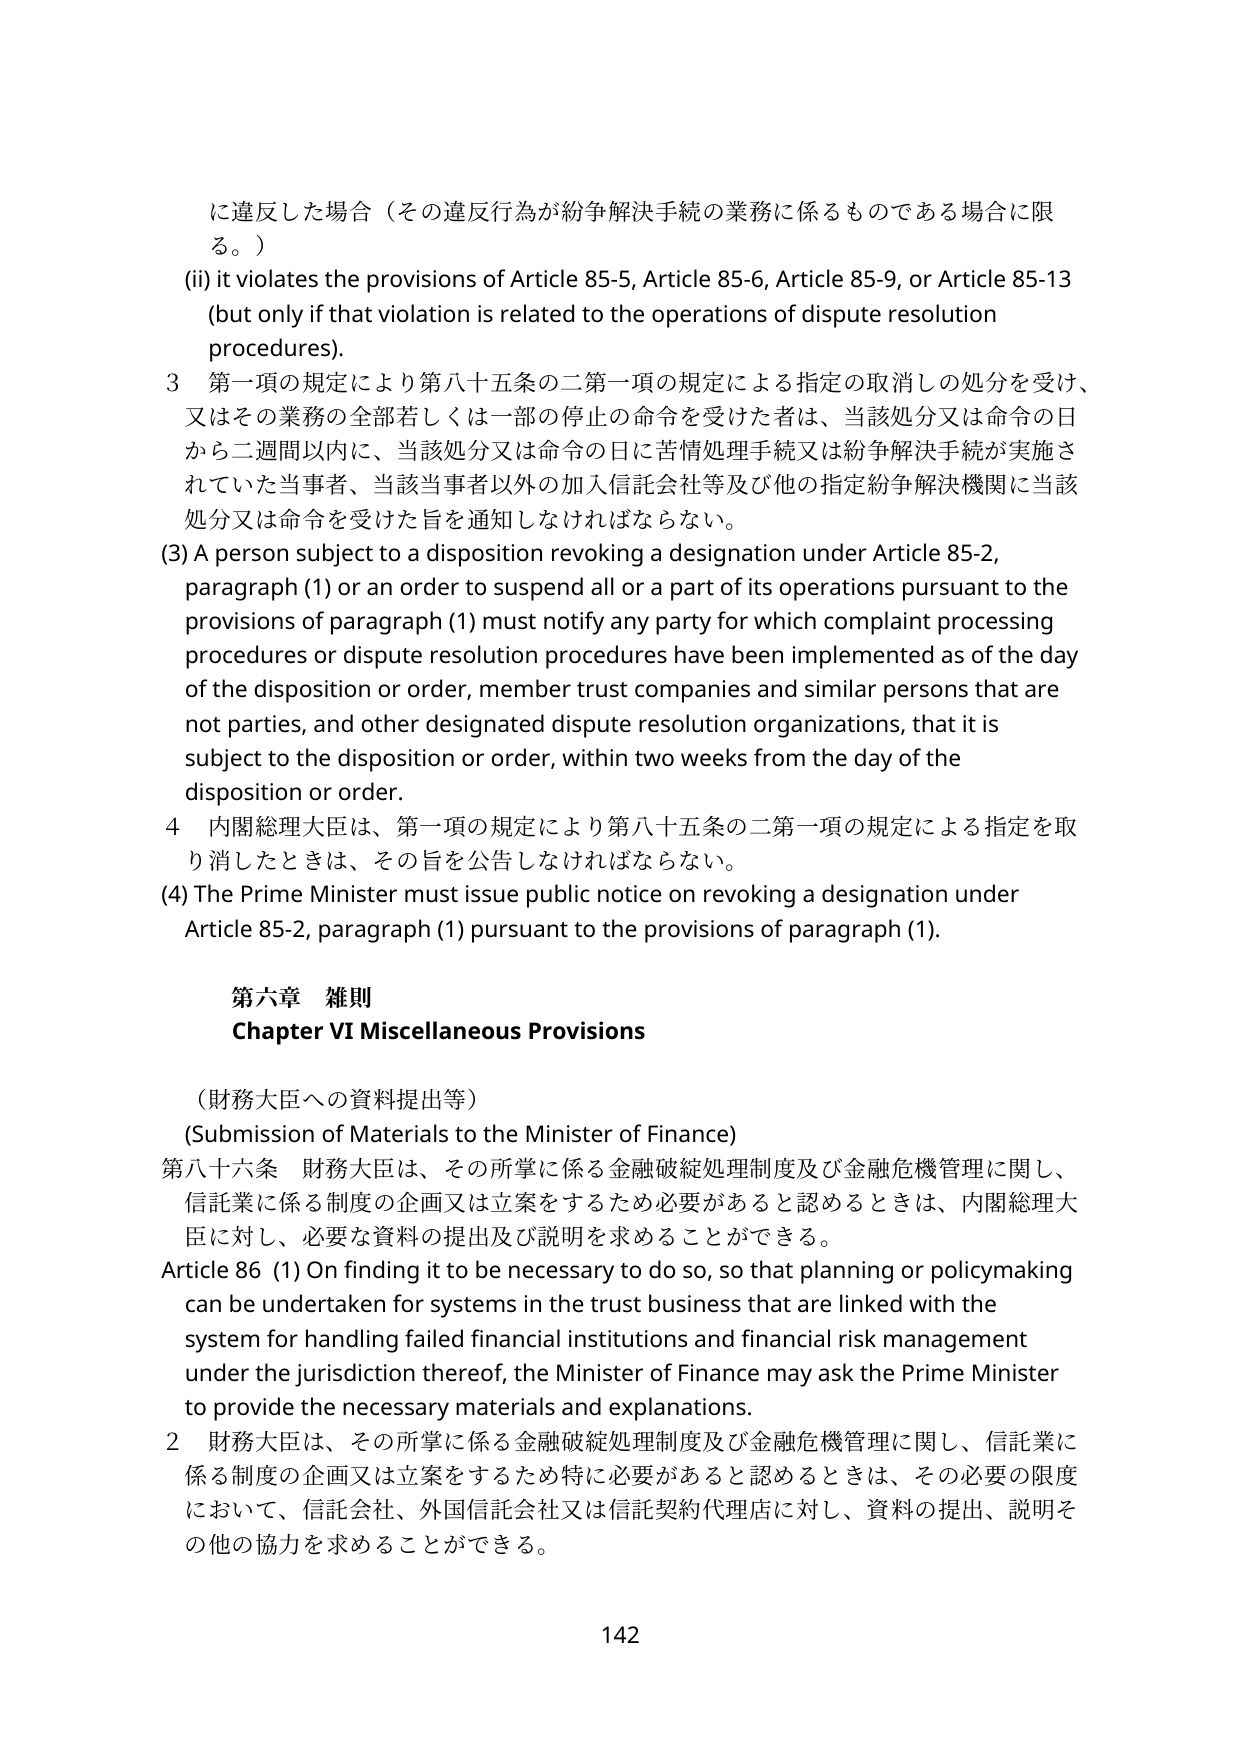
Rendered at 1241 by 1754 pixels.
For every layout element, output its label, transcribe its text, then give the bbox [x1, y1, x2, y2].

text Article 86 (1) On finding it to be necessary to do so, so that planning or policymaking can be undertaken for systems in the trust business that are linked with the system for handling failed financial institutions and financial risk management under the jurisdiction thereof, the Minister of Finance may ask the Prime Minister to provide the necessary materials and explanations. [161, 1253, 1079, 1424]
text (4) The Prime Minister must issue public notice on revoking a designation under Article 85-2, paragraph (1) pursuant to the provisions of paragraph (1). [161, 877, 1079, 945]
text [184, 194, 1079, 262]
text (ii) it violates the provisions of Article 85-5, Article 85-6, Article 85-9, or Article 85-13 (but only if that violation is related to the operations of dispute resolution procedures). [184, 262, 1079, 364]
text Chapter VI Miscellaneous Provisions [230, 1014, 1079, 1048]
text ４ 内閣総理大臣は、第一項の規定により第八十五条の二第一項の規定による指定を取り消したときは、その旨を公告しなければならない。 [161, 809, 1079, 877]
text 第六章 雑則 [230, 979, 1079, 1014]
text （財務大臣への資料提出等） [184, 1082, 1079, 1116]
text 第八十六条 財務大臣は、その所掌に係る金融破綻処理制度及び金融危機管理に関し、信託業に係る制度の企画又は立案をするため必要があると認めるときは、内閣総理大臣に対し、必要な資料の提出及び説明を求めることができる。 [161, 1150, 1079, 1253]
text (Submission of Materials to the Minister of Finance) [184, 1116, 1079, 1150]
text ３ 第一項の規定により第八十五条の二第一項の規定による指定の取消しの処分を受け、又はその業務の全部若しくは一部の停止の命令を受けた者は、当該処分又は命令の日から二週間以内に、当該処分又は命令の日に苦情処理手続又は紛争解決手続が実施されていた当事者、当該当事者以外の加入信託会社等及び他の指定紛争解決機関に当該処分又は命令を受けた旨を通知しなければならない。 [161, 364, 1079, 535]
text (3) A person subject to a disposition revoking a designation under Article 85-2, paragraph (1) or an order to suspend all or a part of its operations pursuant to the provisions of paragraph (1) must notify any party for which complaint processing procedures or dispute resolution procedures have been implemented as of the day of the disposition or order, member trust companies and similar persons that are not parties, and other designated dispute resolution organizations, that it is subject to the disposition or order, within two weeks from the day of the disposition or order. [161, 535, 1079, 809]
text ２ 財務大臣は、その所掌に係る金融破綻処理制度及び金融危機管理に関し、信託業に係る制度の企画又は立案をするため特に必要があると認めるときは、その必要の限度において、信託会社、外国信託会社又は信託契約代理店に対し、資料の提出、説明その他の協力を求めることができる。 [161, 1424, 1079, 1560]
